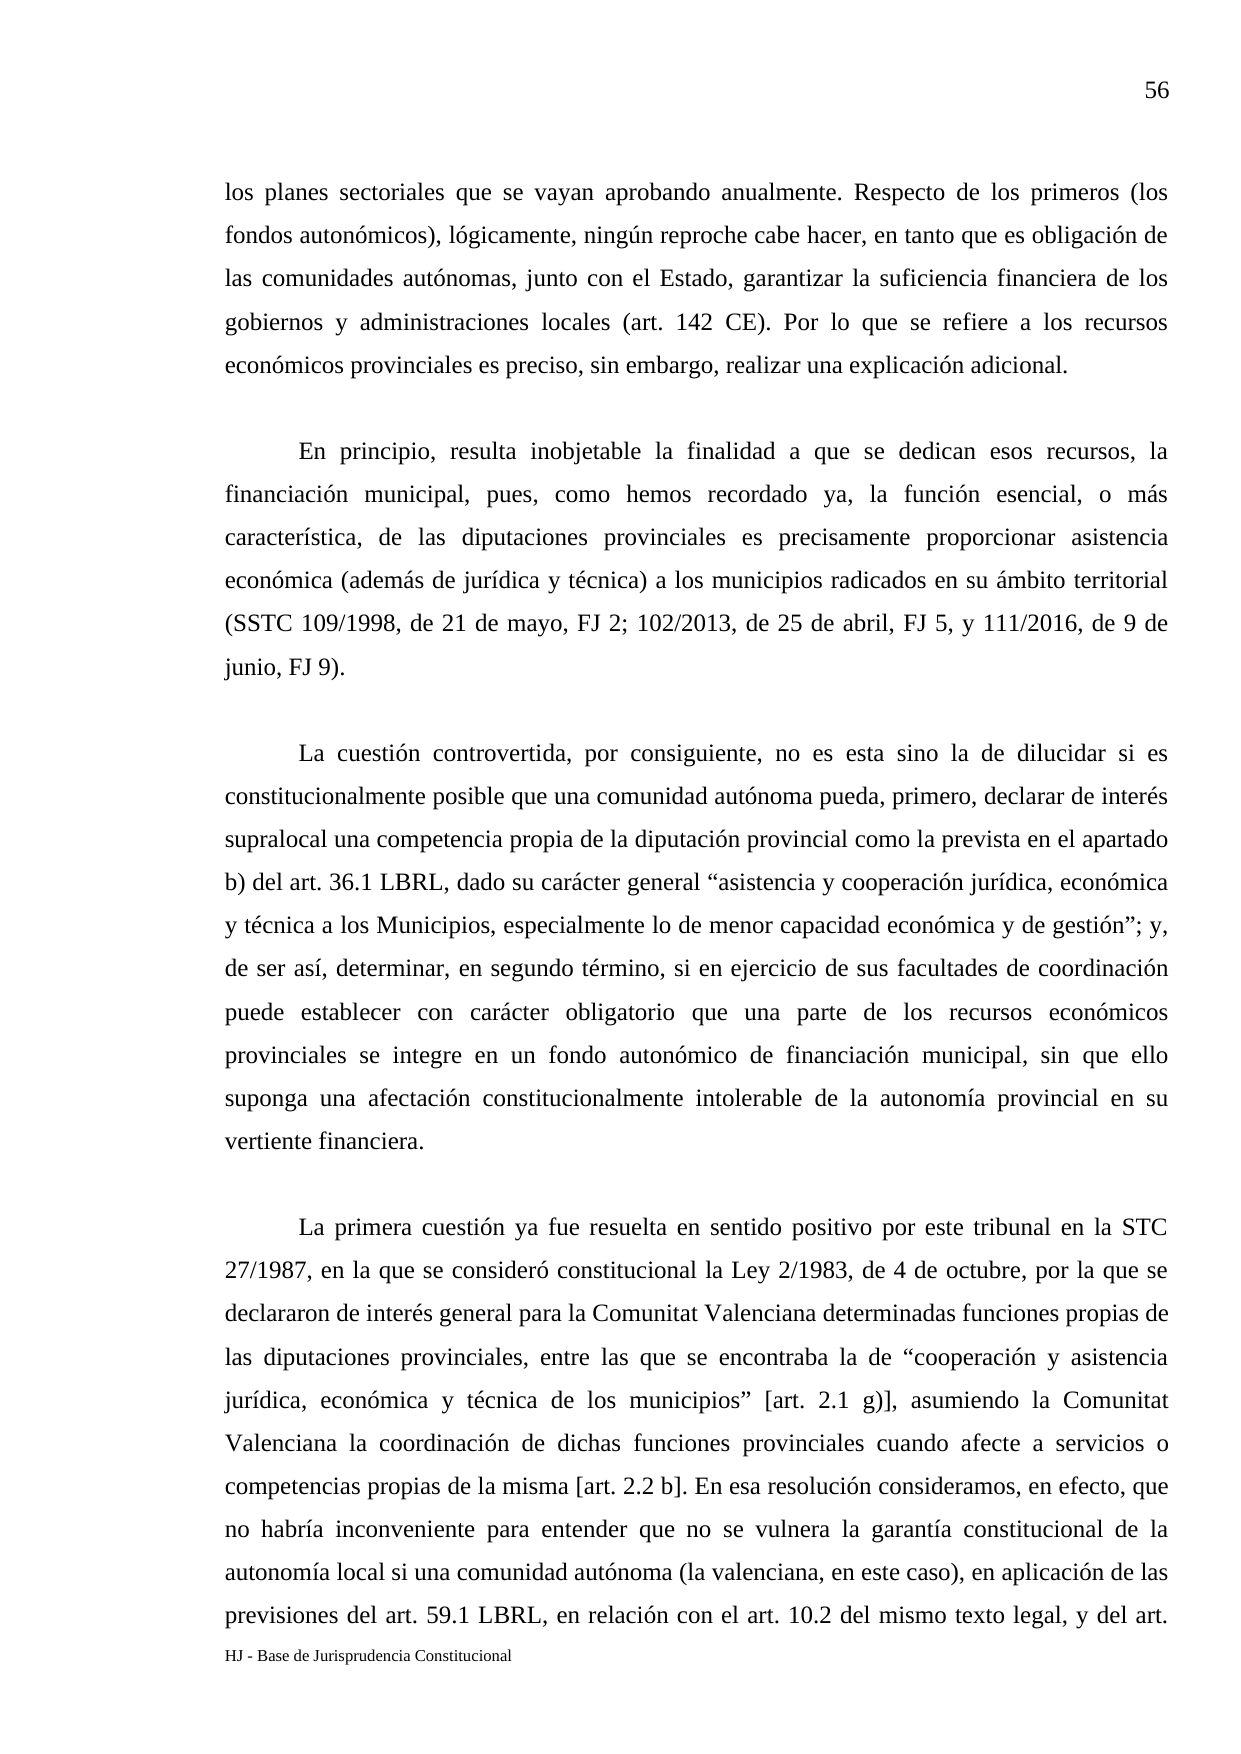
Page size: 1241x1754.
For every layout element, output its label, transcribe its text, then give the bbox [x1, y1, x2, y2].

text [224, 177, 1169, 378]
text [224, 1212, 1169, 1629]
text En principio, resulta inobjetable la finalidad a que se dedican esos recursos, la financiación municipal, pues, como hemos recordado ya, la función esencial, o más característica, de las diputaciones provinciales es precisamente proporcionar asistencia económica (además de jurídica y técnica) a los municipios radicados en su ámbito territorial (SSTC 109/1998, de 21 de mayo, FJ 2; 102/2013, de 25 de abril, FJ 5, y 111/2016, de 9 de junio, FJ 9). [224, 436, 1169, 680]
text La cuestión controvertida, por consiguiente, no es esta sino la de dilucidar si es constitucionalmente posible que una comunidad autónoma pueda, primero, declarar de interés supralocal una competencia propia de la diputación provincial como la prevista en el apartado b) del art. 36.1 LBRL, dado su carácter general “asistencia y cooperación jurídica, económica y técnica a los Municipios, especialmente lo de menor capacidad económica y de gestión”; y, de ser así, determinar, en segundo término, si en ejercicio de sus facultades de coordinación puede establecer con carácter obligatorio que una parte de los recursos económicos provinciales se integre en un fondo autonómico de financiación municipal, sin que ello suponga una afectación constitucionalmente intolerable de la autonomía provincial en su vertiente financiera. [224, 738, 1169, 1155]
